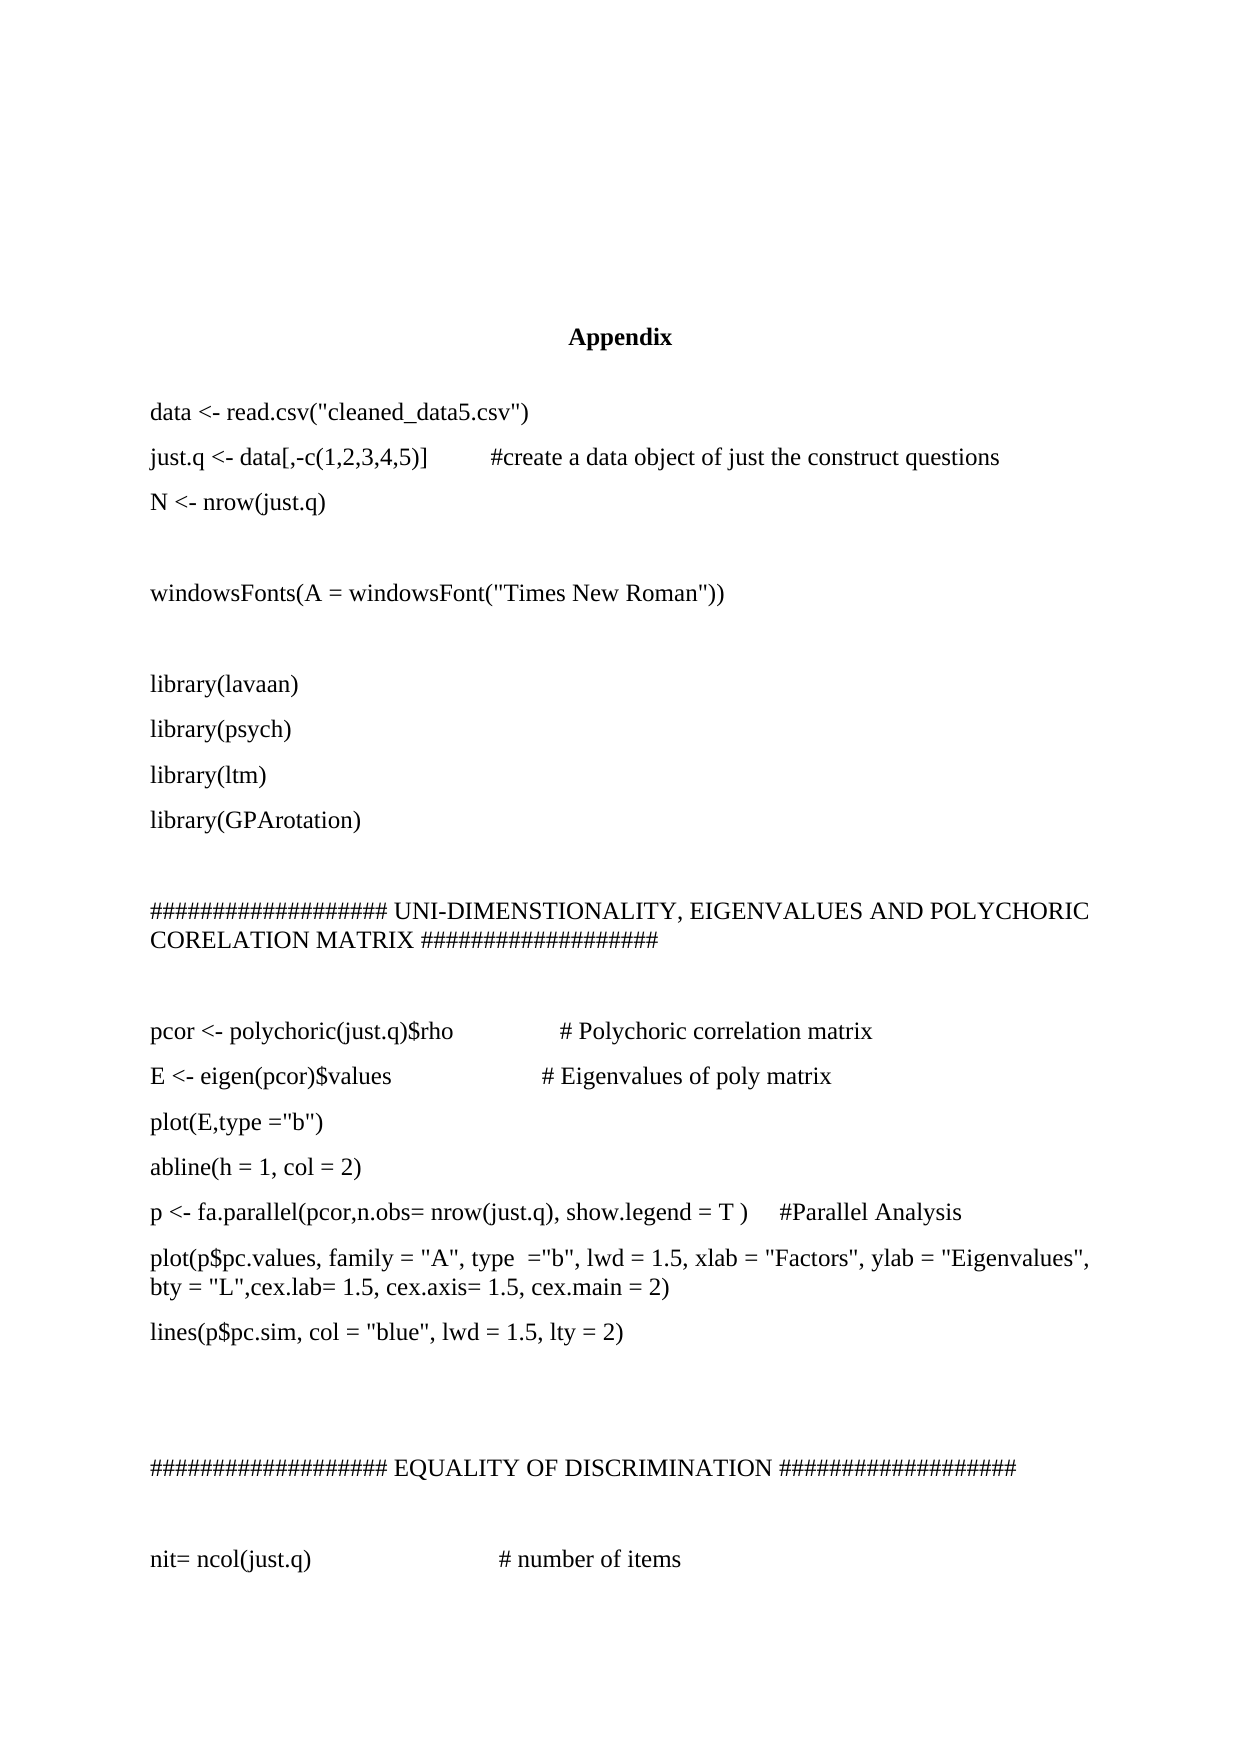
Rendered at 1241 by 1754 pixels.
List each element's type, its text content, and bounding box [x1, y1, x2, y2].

text ################### EQUALITY OF DISCRIMINATION ################### [150, 1453, 1090, 1482]
text windowsFonts(A = windowsFont("Times New Roman")) [150, 578, 1090, 607]
text data <- read.csv("cleaned_data5.csv") [150, 397, 1090, 425]
text lines(p$pc.sim, col = "blue", lwd = 1.5, lty = 2) [150, 1317, 1090, 1346]
text E <- eigen(pcor)$values # Eigenvalues of poly matrix [150, 1061, 1090, 1090]
text just.q <- data[,-c(1,2,3,4,5)] #create a data object of just the construct questions [150, 442, 1090, 471]
text p <- fa.parallel(pcor,n.obs= nrow(just.q), show.legend = T ) #Parallel Analysis [150, 1197, 1090, 1226]
text plot(E,type ="b") [150, 1107, 1090, 1135]
text abline(h = 1, col = 2) [150, 1152, 1090, 1181]
text Appendix [150, 322, 1090, 351]
text ################### UNI-DIMENSTIONALITY, EIGENVALUES AND POLYCHORIC CORELATION MATRIX ################### [150, 896, 1090, 954]
text nit= ncol(just.q) # number of items [150, 1544, 1090, 1573]
text pcor <- polychoric(just.q)$rho # Polychoric correlation matrix [150, 1016, 1090, 1044]
text library(lavaan) [150, 669, 1090, 698]
text library(ltm) [150, 760, 1090, 789]
text plot(p$pc.values, family = "A", type ="b", lwd = 1.5, xlab = "Factors", ylab = "Eigenvalues", bty = "L",cex.lab= 1.5, cex.axis= 1.5, cex.main = 2) [150, 1243, 1090, 1300]
text N <- nrow(just.q) [150, 487, 1090, 516]
text library(GPArotation) [150, 805, 1090, 834]
text library(psych) [150, 714, 1090, 743]
